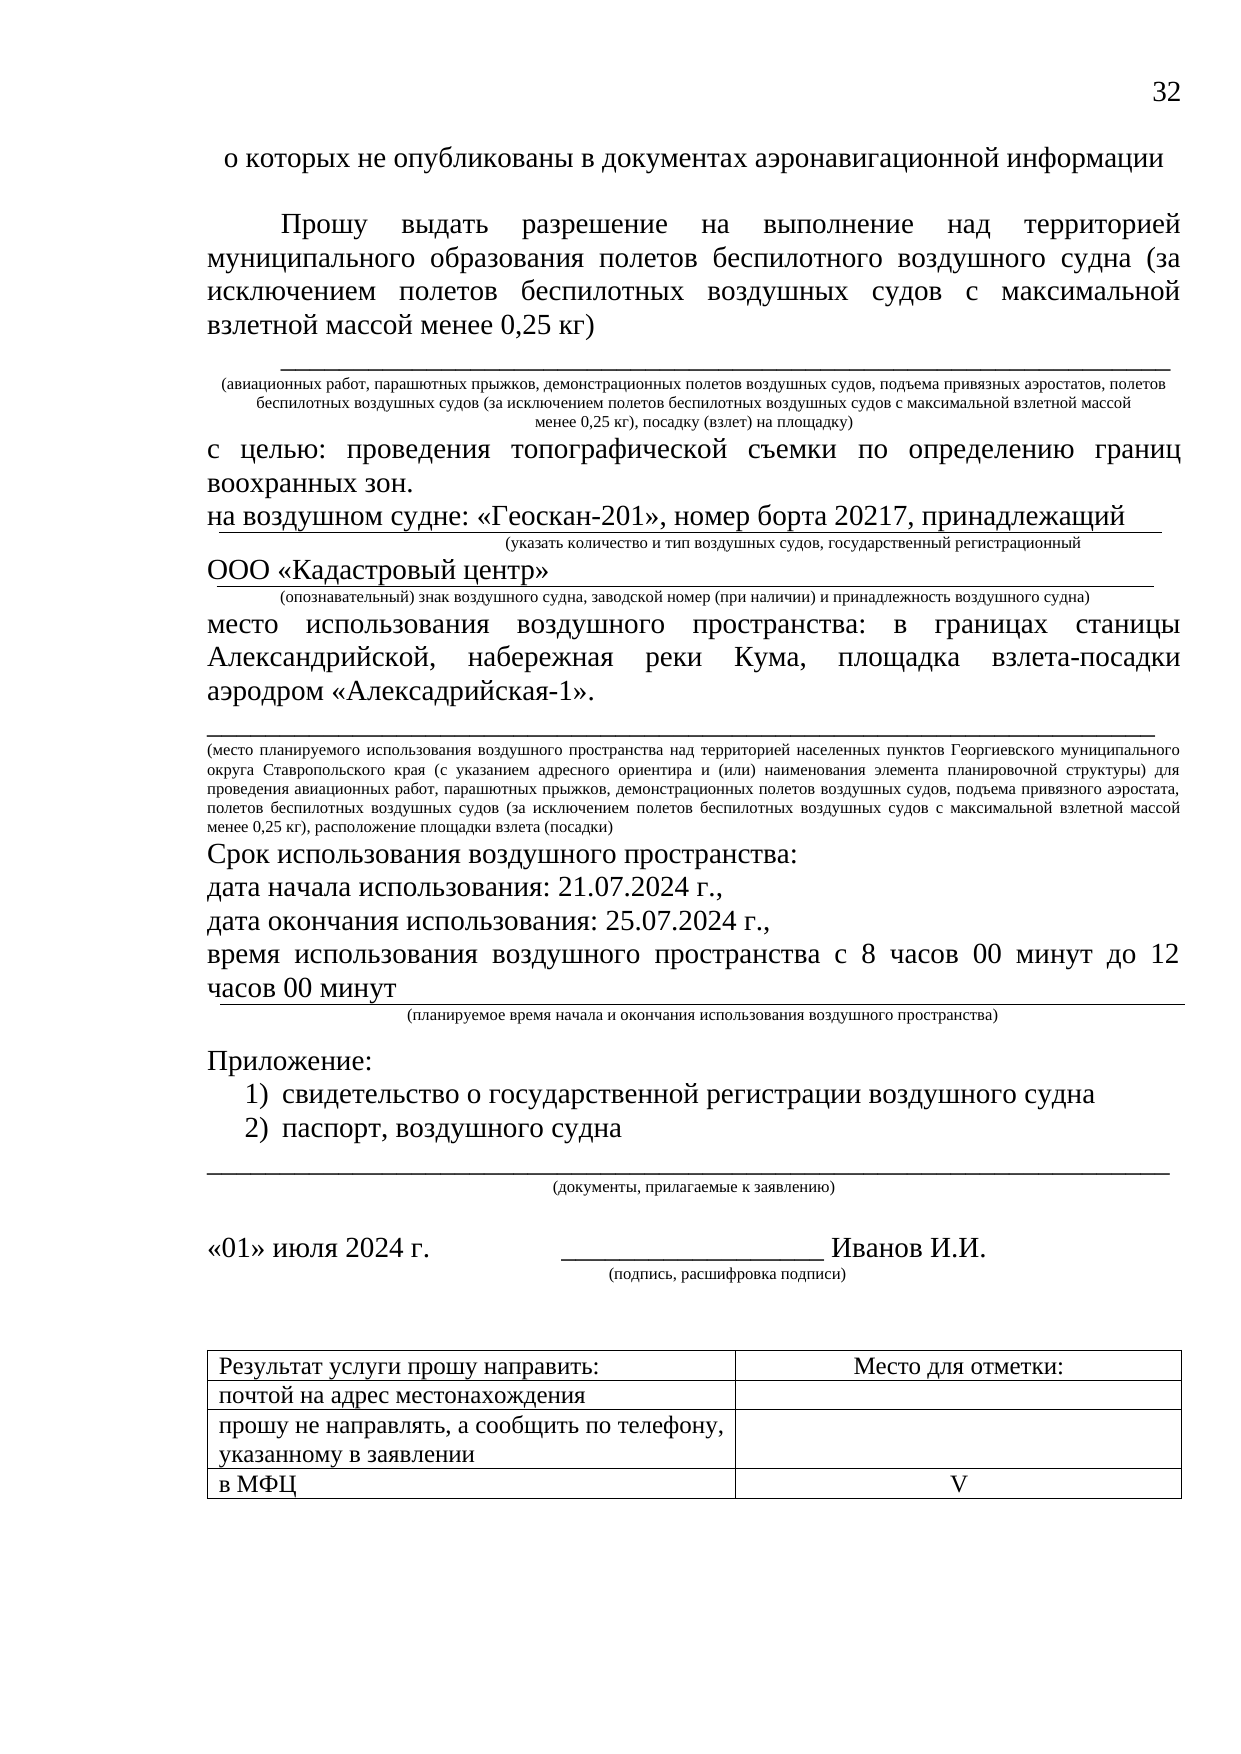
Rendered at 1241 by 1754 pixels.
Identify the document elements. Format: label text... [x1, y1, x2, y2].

text время использования воздушного пространства с 8 часов 00 минут до 12 часов 00 минут [207, 937, 1181, 1004]
text дата начала использования: 21.07.2024 г., [207, 869, 1181, 903]
text (авиационных работ, парашютных прыжков, демонстрационных полетов воздушных судов, подъема привязных аэростатов, полетов беспилотных воздушных судов (за исключением полетов беспилотных воздушных судов с максимальной взлетной массой менее 0,25 кг), посадку (взлет) на площадку) [207, 374, 1181, 431]
table_header (указать количество и тип воздушных судов, государственный регистрационный [219, 533, 1162, 552]
text «01» июля 2024 г. __________________ Иванов И.И. [207, 1230, 1181, 1263]
text _____________________________________________________________ [207, 340, 1181, 374]
table_cell V [736, 1469, 1181, 1498]
table_cell прошу не направлять, а сообщить по телефону, указанному в заявлении [208, 1410, 735, 1468]
text _________________________________________________________________ (место планируемого использования воздушного пространства над территорией населенных пунктов Георгиевского муниципального округа Ставропольского края (с указанием адресного ориентира и (или) наименования элемента планировочной структуры) для проведения авиационных работ, парашютных прыжков, демонстрационных полетов воздушных судов, подъема привязного аэростата, полетов беспилотных воздушных судов (за исключением полетов беспилотных воздушных судов с максимальной взлетной массой менее 0,25 кг), расположение площадки взлета (посадки) [207, 707, 1181, 836]
text с целью: проведения топографической съемки по определению границ воохранных зон. [207, 431, 1181, 498]
table_cell в МФЦ [208, 1469, 735, 1498]
table_header Место для отметки: [736, 1351, 1181, 1379]
table_cell [736, 1410, 1181, 1468]
text (документы, прилагаемые к заявлению) [207, 1177, 1181, 1196]
text место использования воздушного пространства: в границах станицы Александрийской, набережная реки Кума, площадка взлета-посадки аэродром «Алексадрийская-1». [207, 606, 1181, 707]
text ООО «Кадастровый центр» [207, 552, 1181, 586]
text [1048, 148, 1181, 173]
text на воздушном судне: «Геоскан-201», номер борта 20217, принадлежащий [207, 498, 1181, 532]
text Приложение: [207, 1043, 1181, 1077]
table_cell почтой на адрес местонахождения [208, 1381, 735, 1409]
text дата окончания использования: 25.07.2024 г., [207, 903, 1181, 937]
text Срок использования воздушного пространства: [207, 836, 1181, 869]
text __________________________________________________________________ [207, 1144, 1181, 1177]
list паспорт, воздушного судна [244, 1110, 1181, 1144]
table_cell [736, 1381, 1181, 1409]
table_header (планируемое время начала и окончания использования воздушного пространства) [220, 1005, 1185, 1043]
text Прошу выдать разрешение на выполнение над территорией муниципального образования полетов беспилотного воздушного судна (за исключением полетов беспилотных воздушных судов с максимальной взлетной массой менее 0,25 кг) [207, 206, 1181, 340]
text (подпись, расшифровка подписи) [207, 1263, 1181, 1283]
table_header Результат услуги прошу направить: [208, 1351, 735, 1379]
table_header (опознавательный) знак воздушного судна, заводской номер (при наличии) и принадлежность воздушного судна) [217, 587, 1154, 606]
list свидетельство о государственной регистрации воздушного судна [244, 1077, 1181, 1110]
